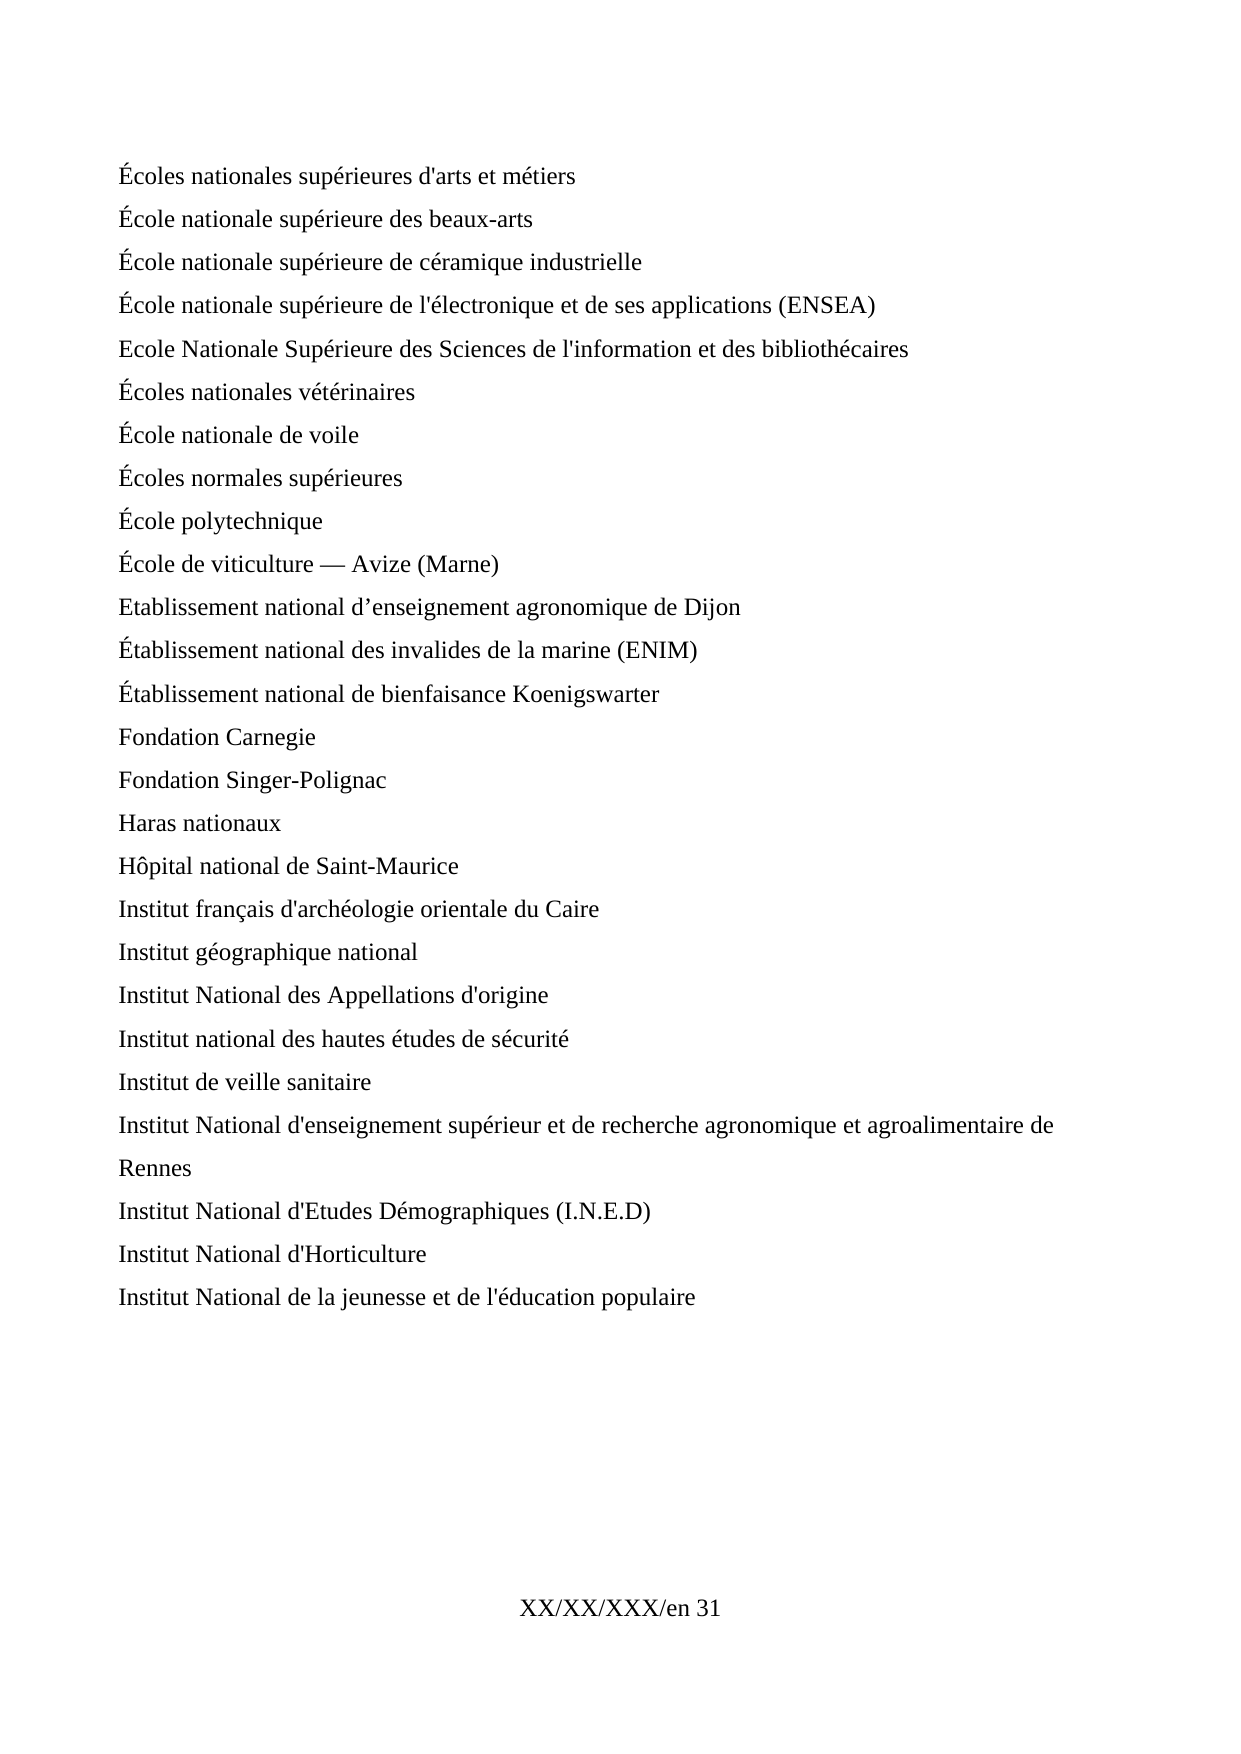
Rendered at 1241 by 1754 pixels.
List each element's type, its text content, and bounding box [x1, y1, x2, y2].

text Institut géographique national [118, 937, 1122, 966]
text Écoles normales supérieures [118, 463, 1122, 492]
text Institut de veille sanitaire [118, 1067, 1122, 1096]
text Institut National de la jeunesse et de l'éducation populaire [118, 1282, 1122, 1311]
text École de viticulture — Avize (Marne) [118, 549, 1122, 578]
text Fondation Singer-Polignac [118, 765, 1122, 794]
text Haras nationaux [118, 808, 1122, 837]
text Institut National des Appellations d'origine [118, 981, 1122, 1009]
text Hôpital national de Saint-Maurice [118, 851, 1122, 880]
text Institut National d'Etudes Démographiques (I.N.E.D) [118, 1196, 1122, 1225]
text Institut français d'archéologie orientale du Caire [118, 894, 1122, 923]
text Etablissement national d’enseignement agronomique de Dijon [118, 592, 1122, 621]
text École nationale supérieure de céramique industrielle [118, 247, 1122, 276]
text Fondation Carnegie [118, 722, 1122, 751]
text Établissement national de bienfaisance Koenigswarter [118, 679, 1122, 707]
text École nationale supérieure des beaux-arts [118, 204, 1122, 233]
text Ecole Nationale Supérieure des Sciences de l'information et des bibliothécaires [118, 334, 1122, 362]
text École polytechnique [118, 506, 1122, 535]
text Institut National d'enseignement supérieur et de recherche agronomique et agroalimentaire de Rennes [118, 1110, 1122, 1182]
text Écoles nationales supérieures d'arts et métiers [118, 161, 1122, 190]
text Institut National d'Horticulture [118, 1239, 1122, 1268]
text Écoles nationales vétérinaires [118, 377, 1122, 406]
text École nationale de voile [118, 420, 1122, 449]
text Institut national des hautes études de sécurité [118, 1024, 1122, 1052]
text École nationale supérieure de l'électronique et de ses applications (ENSEA) [118, 291, 1122, 319]
text Établissement national des invalides de la marine (ENIM) [118, 636, 1122, 664]
